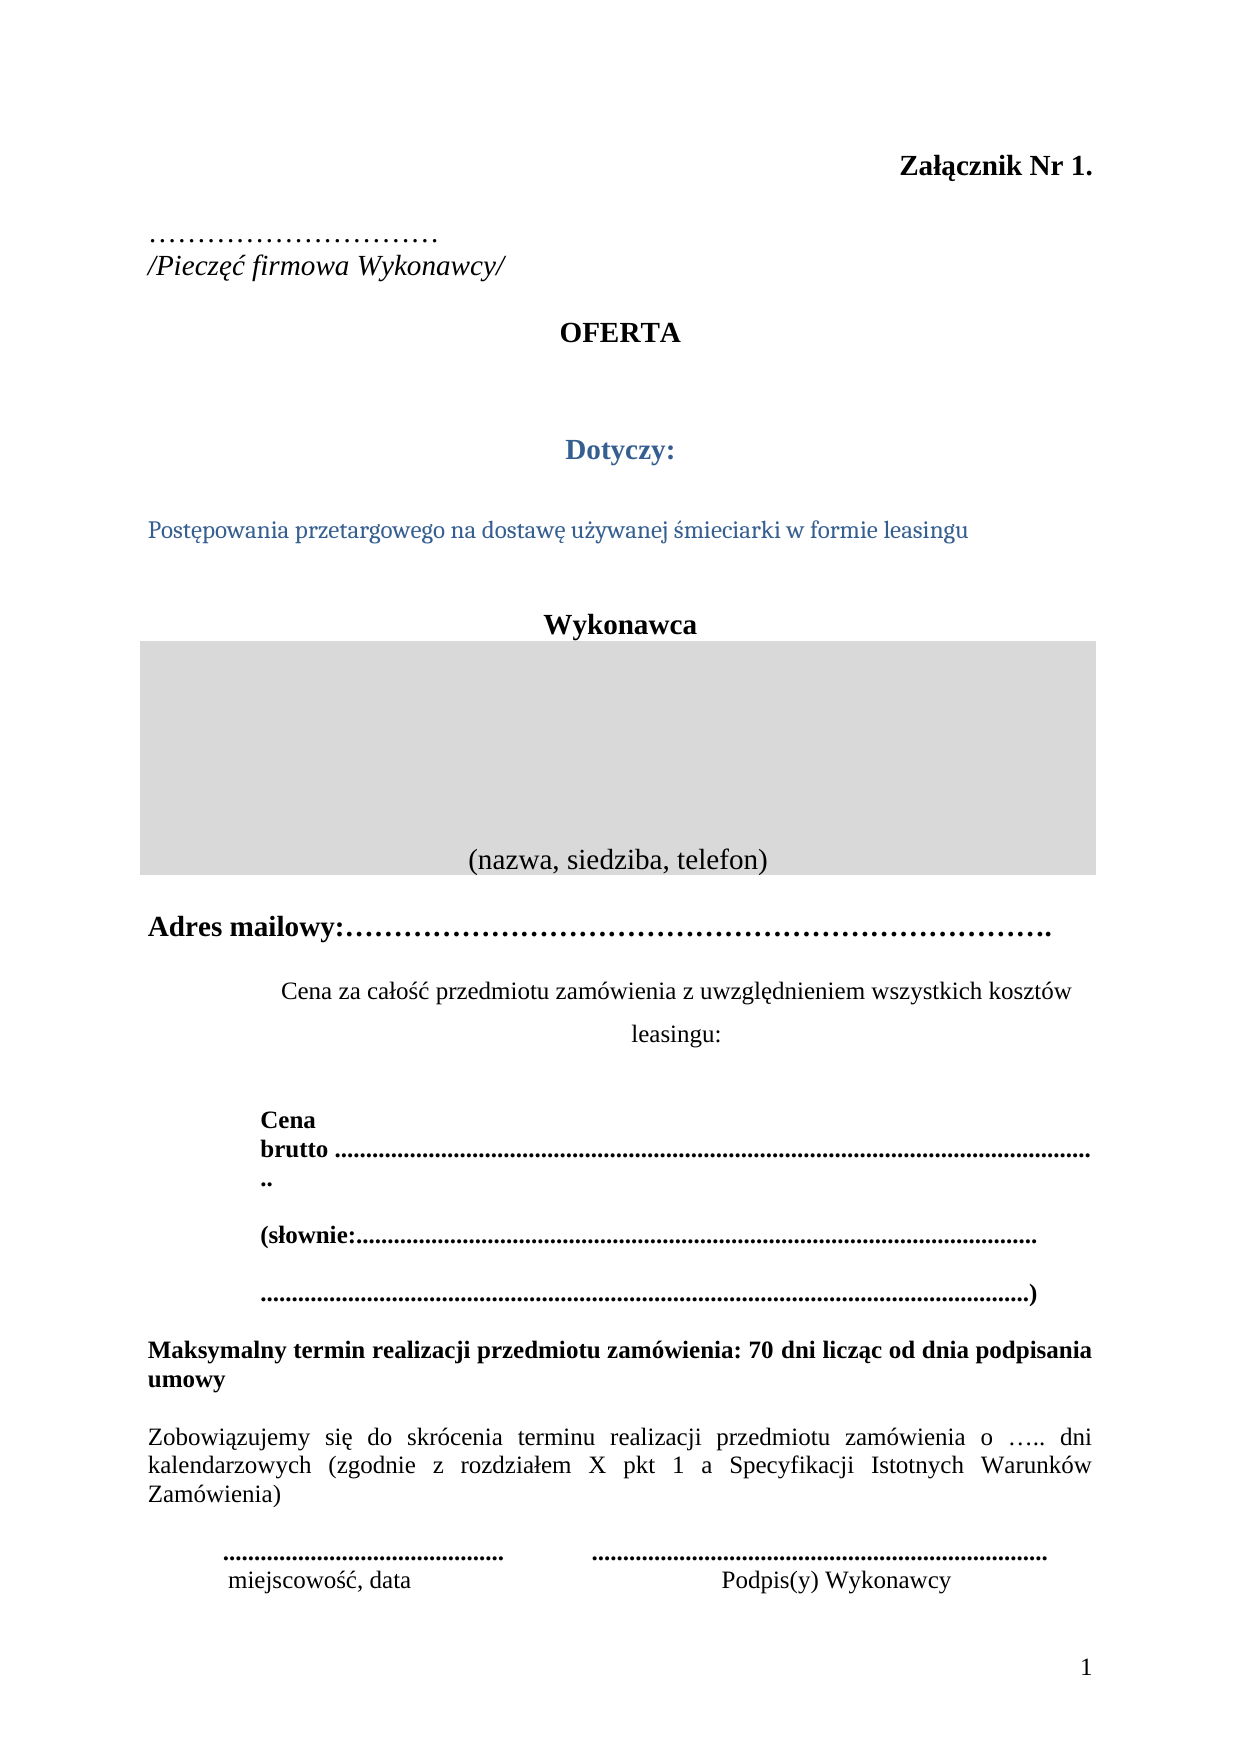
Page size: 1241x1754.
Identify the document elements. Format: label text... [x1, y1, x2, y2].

text ………………………… [148, 215, 1093, 248]
list ...........................................................................................................................) [260, 1278, 1093, 1307]
subtitle Wykonawca [148, 607, 1093, 641]
text /Pieczęć firmowa Wykonawcy/ [148, 248, 1093, 282]
list (słownie:............................................................................................................. [260, 1220, 1093, 1249]
list Cena za całość przedmiotu zamówienia z uwzględnieniem wszystkich kosztów leasingu: [260, 976, 1093, 1048]
text Maksymalny termin realizacji przedmiotu zamówienia: 70 dni licząc od dnia podpisania umowy [148, 1335, 1093, 1393]
list Cena brutto ........................................................................................................................... [260, 1105, 1093, 1192]
subtitle Postępowania przetargowego na dostawę używanej śmieciarki w formie leasingu [148, 516, 1093, 545]
subtitle Dotyczy: [148, 432, 1093, 466]
table_header (nazwa, siedziba, telefon) [140, 641, 1096, 875]
text miejscowość, data Podpis(y) Wykonawcy [223, 1565, 1093, 1594]
text ............................................. ......................................................................... [223, 1537, 1093, 1565]
text Adres mailowy:………………………………………………………………. [148, 909, 1093, 942]
subtitle OFERTA [148, 315, 1093, 349]
text Załącznik Nr 1. [148, 148, 1093, 181]
text Zobowiązujemy się do skrócenia terminu realizacji przedmiotu zamówienia o ….. dni kalendarzowych (zgodnie z rozdziałem X pkt 1 a Specyfikacji Istotnych Warunków Zamówienia) [148, 1422, 1093, 1508]
